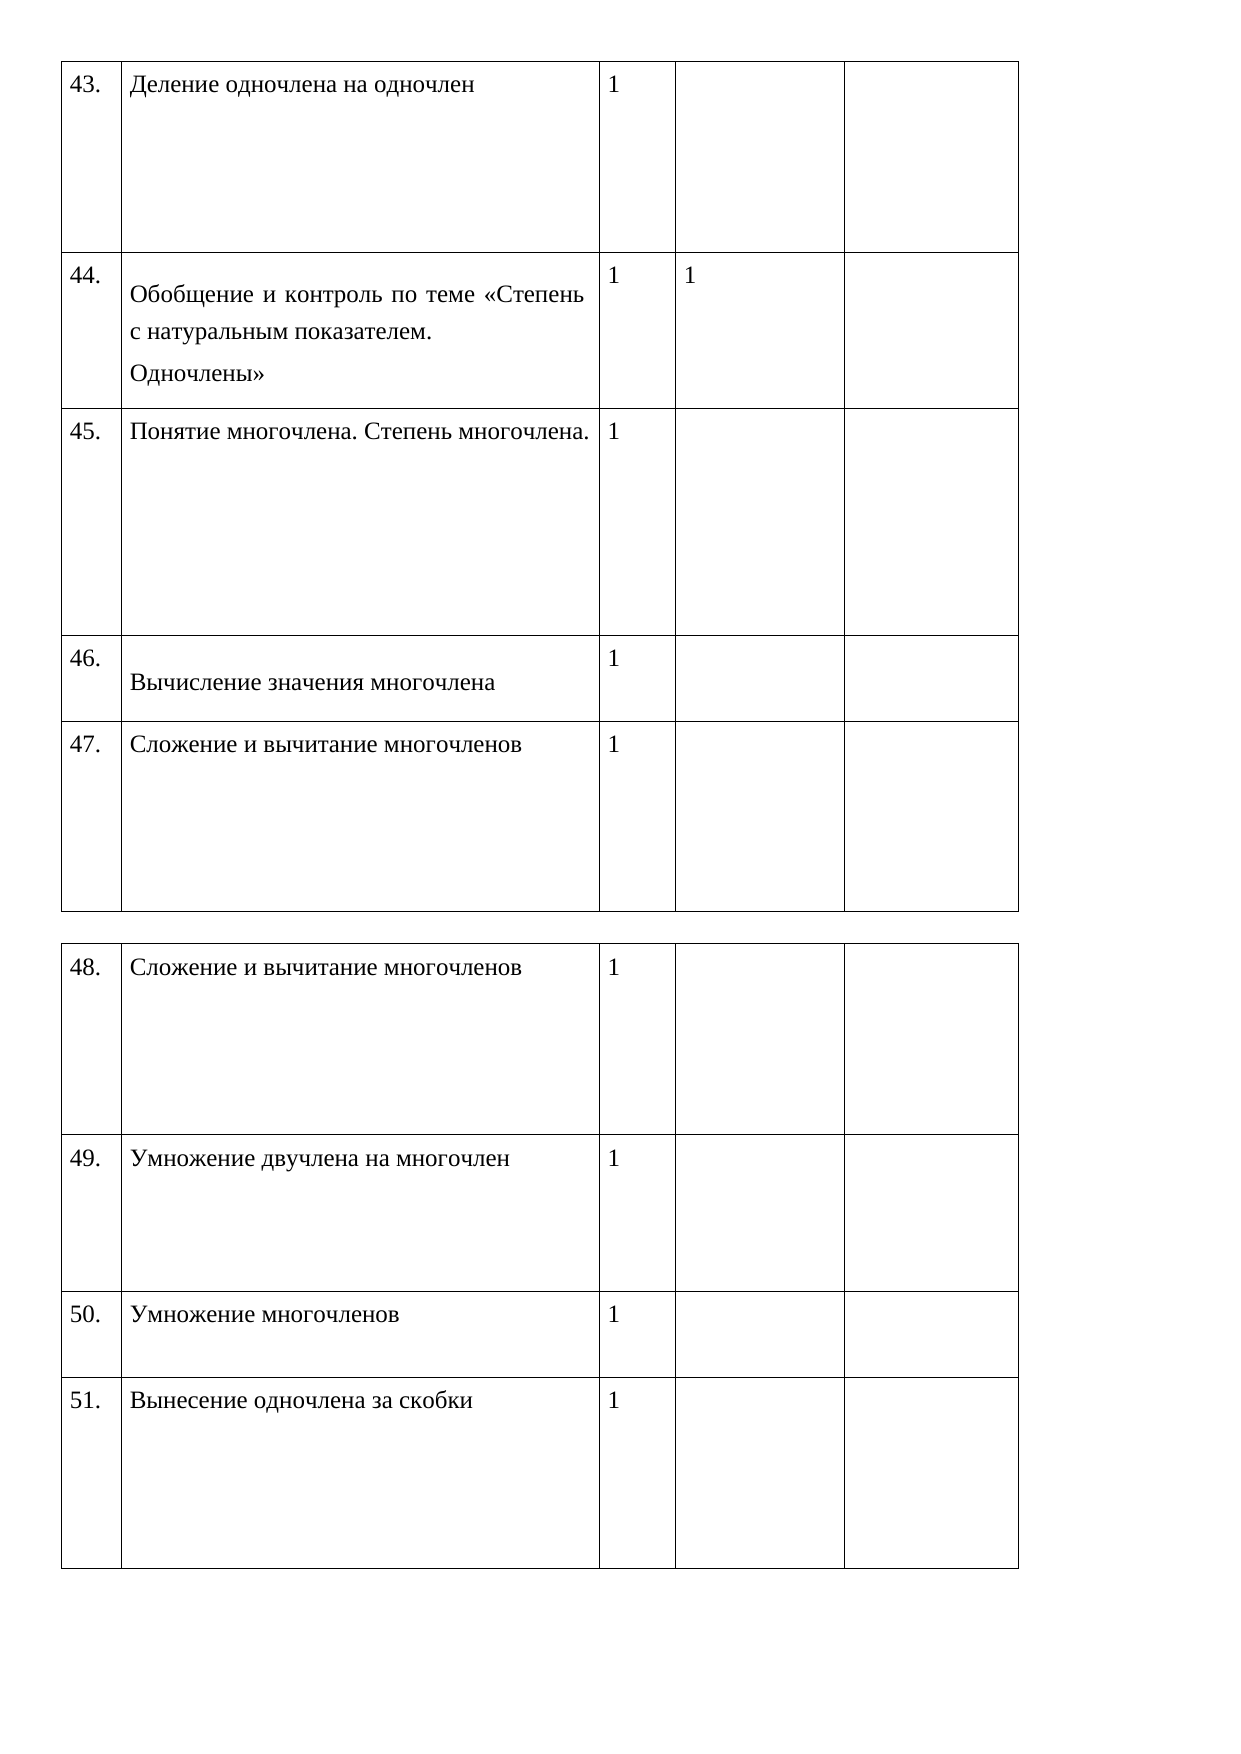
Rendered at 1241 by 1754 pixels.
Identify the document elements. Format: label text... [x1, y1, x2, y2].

table_cell [676, 722, 844, 911]
table_cell [845, 62, 1018, 252]
table_cell 1 [600, 253, 675, 408]
table_cell [676, 62, 844, 252]
table_cell [845, 722, 1018, 911]
table_cell 1 [600, 1378, 675, 1568]
table_cell [845, 1378, 1018, 1568]
table_cell 1 [600, 1292, 675, 1377]
table_cell 1 [600, 722, 675, 911]
table_cell Обобщение и контроль по теме «Степень с натуральным показателем. Одночлены» [122, 253, 599, 408]
table_cell Умножение многочленов [122, 1292, 599, 1377]
table_cell 1 [600, 409, 675, 635]
table_cell [845, 253, 1018, 408]
table_cell Вычисление значения многочлена [122, 636, 599, 721]
table_cell [676, 1292, 844, 1377]
table_cell [845, 636, 1018, 721]
table_cell Умножение двучлена на многочлен [122, 1135, 599, 1291]
table_cell 1 [600, 1135, 675, 1291]
table_cell [845, 1292, 1018, 1377]
table_cell [676, 409, 844, 635]
table_header 48. [62, 944, 121, 1134]
table_header Сложение и вычитание многочленов [122, 944, 599, 1134]
table_cell [676, 1135, 844, 1291]
table_cell 1 [600, 636, 675, 721]
table_cell [676, 636, 844, 721]
table_cell Сложение и вычитание многочленов [122, 722, 599, 911]
table_cell 1 [676, 253, 844, 408]
table_cell 45. [62, 409, 121, 635]
table_cell 43. [62, 62, 121, 252]
table_cell [676, 1378, 844, 1568]
table_cell 47. [62, 722, 121, 911]
table_cell 51. [62, 1378, 121, 1568]
table_cell 49. [62, 1135, 121, 1291]
table_header 1 [600, 944, 675, 1134]
table_cell 50. [62, 1292, 121, 1377]
table_cell 44. [62, 253, 121, 408]
table_cell Понятие многочлена. Степень многочлена. [122, 409, 599, 635]
table_header [676, 944, 844, 1134]
table_cell Вынесение одночлена за скобки [122, 1378, 599, 1568]
table_header [845, 944, 1018, 1134]
table_cell 1 [600, 62, 675, 252]
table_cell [122, 62, 599, 252]
table_cell [845, 1135, 1018, 1291]
table_cell 46. [62, 636, 121, 721]
table_cell [845, 409, 1018, 635]
